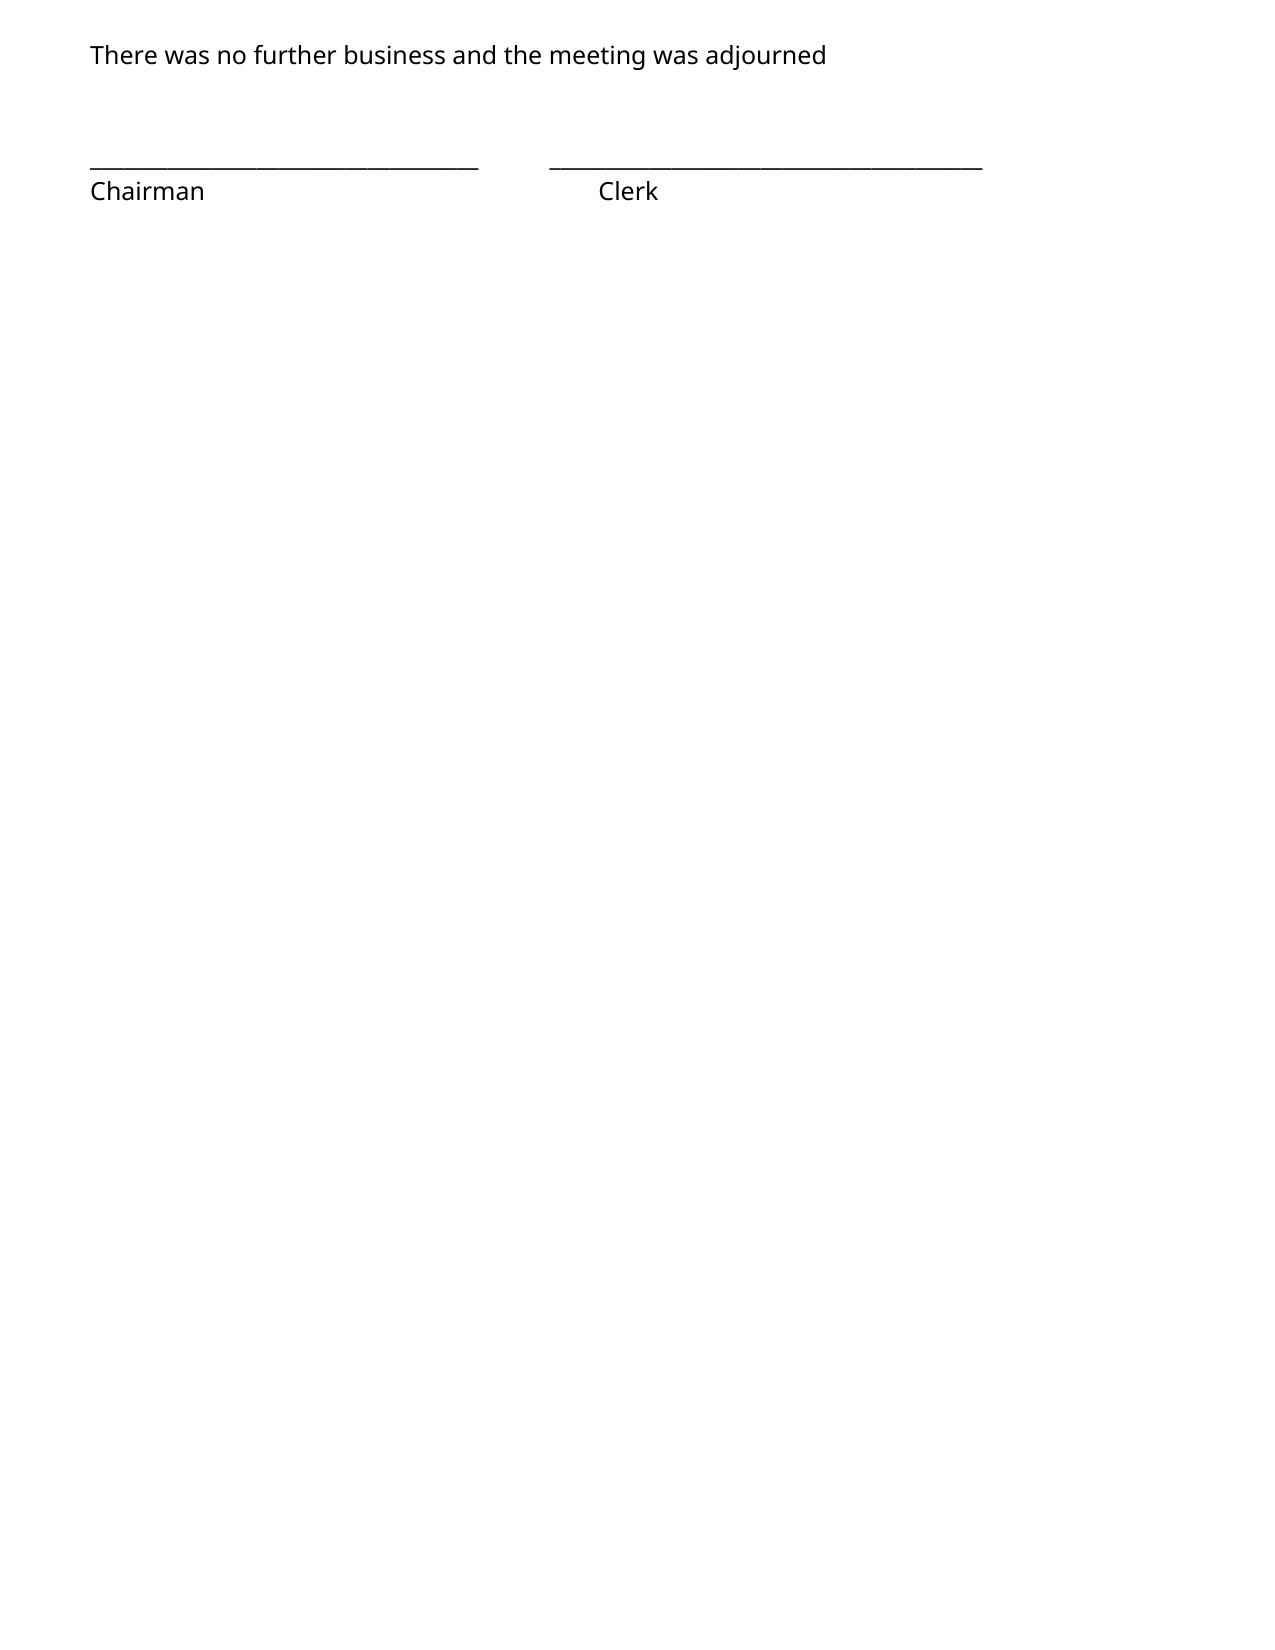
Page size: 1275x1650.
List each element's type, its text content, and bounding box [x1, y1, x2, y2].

text ___________________________________ _______________________________________ [90, 140, 1222, 174]
text There was no further business and the meeting was adjourned [90, 37, 1222, 72]
text Chairman Clerk [90, 174, 1222, 208]
